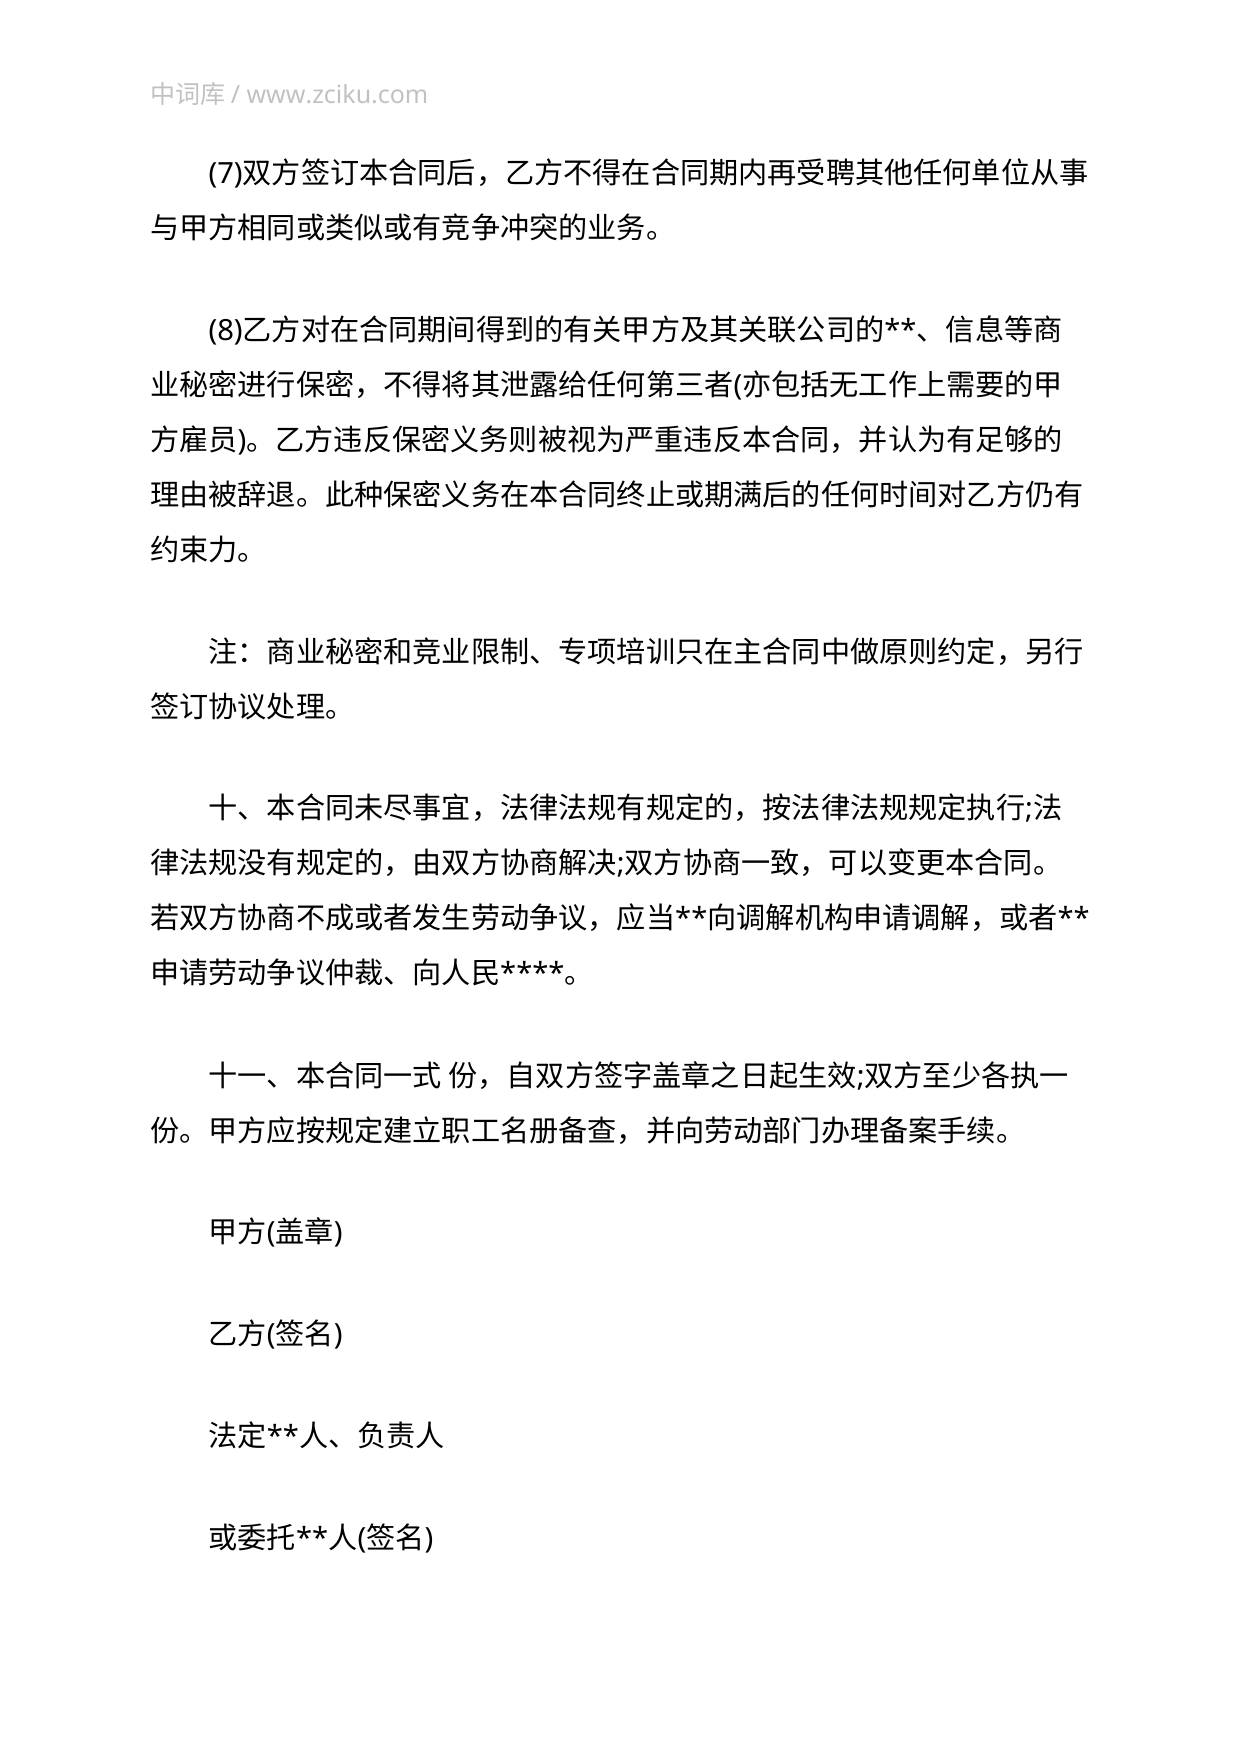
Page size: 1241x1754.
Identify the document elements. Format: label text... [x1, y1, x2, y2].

text 十一、本合同一式 份，自双方签字盖章之日起生效;双方至少各执一份。甲方应按规定建立职工名册备查，并向劳动部门办理备案手续。 [150, 1052, 1090, 1149]
text 乙方(签名) [150, 1311, 1090, 1353]
text 或委托**人(签名) [150, 1515, 1090, 1557]
text (7)双方签订本合同后，乙方不得在合同期内再受聘其他任何单位从事与甲方相同或类似或有竞争冲突的业务。 [150, 150, 1090, 247]
text 甲方(盖章) [150, 1209, 1090, 1251]
text (8)乙方对在合同期间得到的有关甲方及其关联公司的**、信息等商业秘密进行保密，不得将其泄露给任何第三者(亦包括无工作上需要的甲方雇员)。乙方违反保密义务则被视为严重违反本合同，并认为有足够的理由被辞退。此种保密义务在本合同终止或期满后的任何时间对乙方仍有约束力。 [150, 307, 1090, 569]
text 法定**人、负责人 [150, 1413, 1090, 1455]
text 注：商业秘密和竞业限制、专项培训只在主合同中做原则约定，另行签订协议处理。 [150, 628, 1090, 726]
text 十、本合同未尽事宜，法律法规有规定的，按法律法规规定执行;法律法规没有规定的，由双方协商解决;双方协商一致，可以变更本合同。若双方协商不成或者发生劳动争议，应当**向调解机构申请调解，或者**申请劳动争议仲裁、向人民****。 [150, 785, 1090, 992]
